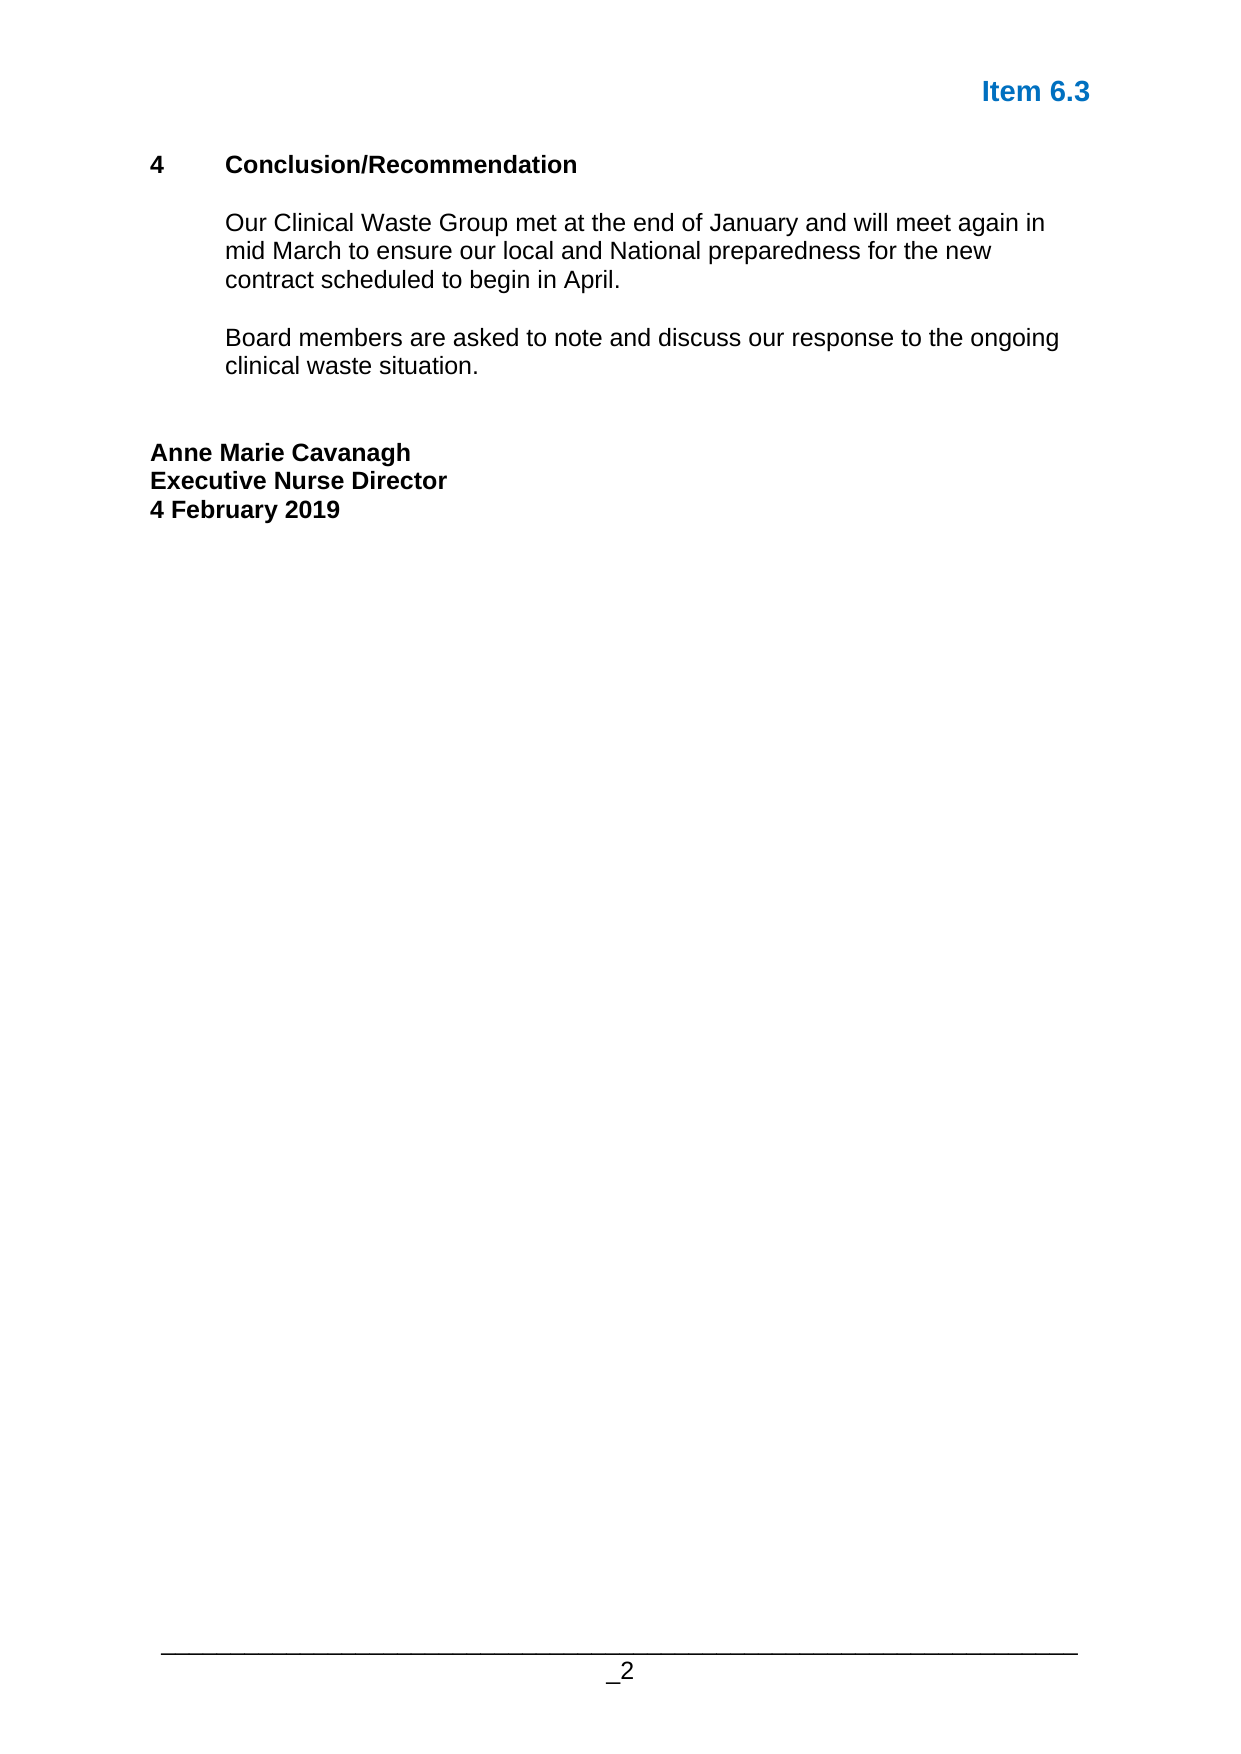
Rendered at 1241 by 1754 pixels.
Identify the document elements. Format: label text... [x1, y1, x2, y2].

text Our Clinical Waste Group met at the end of January and will meet again in mid March to ensure our local and National preparedness for the new contract scheduled to begin in April. [225, 207, 1071, 294]
text 4 Conclusion/Recommendation [150, 150, 1071, 179]
text Anne Marie Cavanagh [150, 437, 1071, 466]
text Board members are asked to note and discuss our response to the ongoing clinical waste situation. [225, 322, 1071, 380]
text 4 February 2019 [150, 495, 1071, 524]
text Executive Nurse Director [150, 466, 1071, 495]
